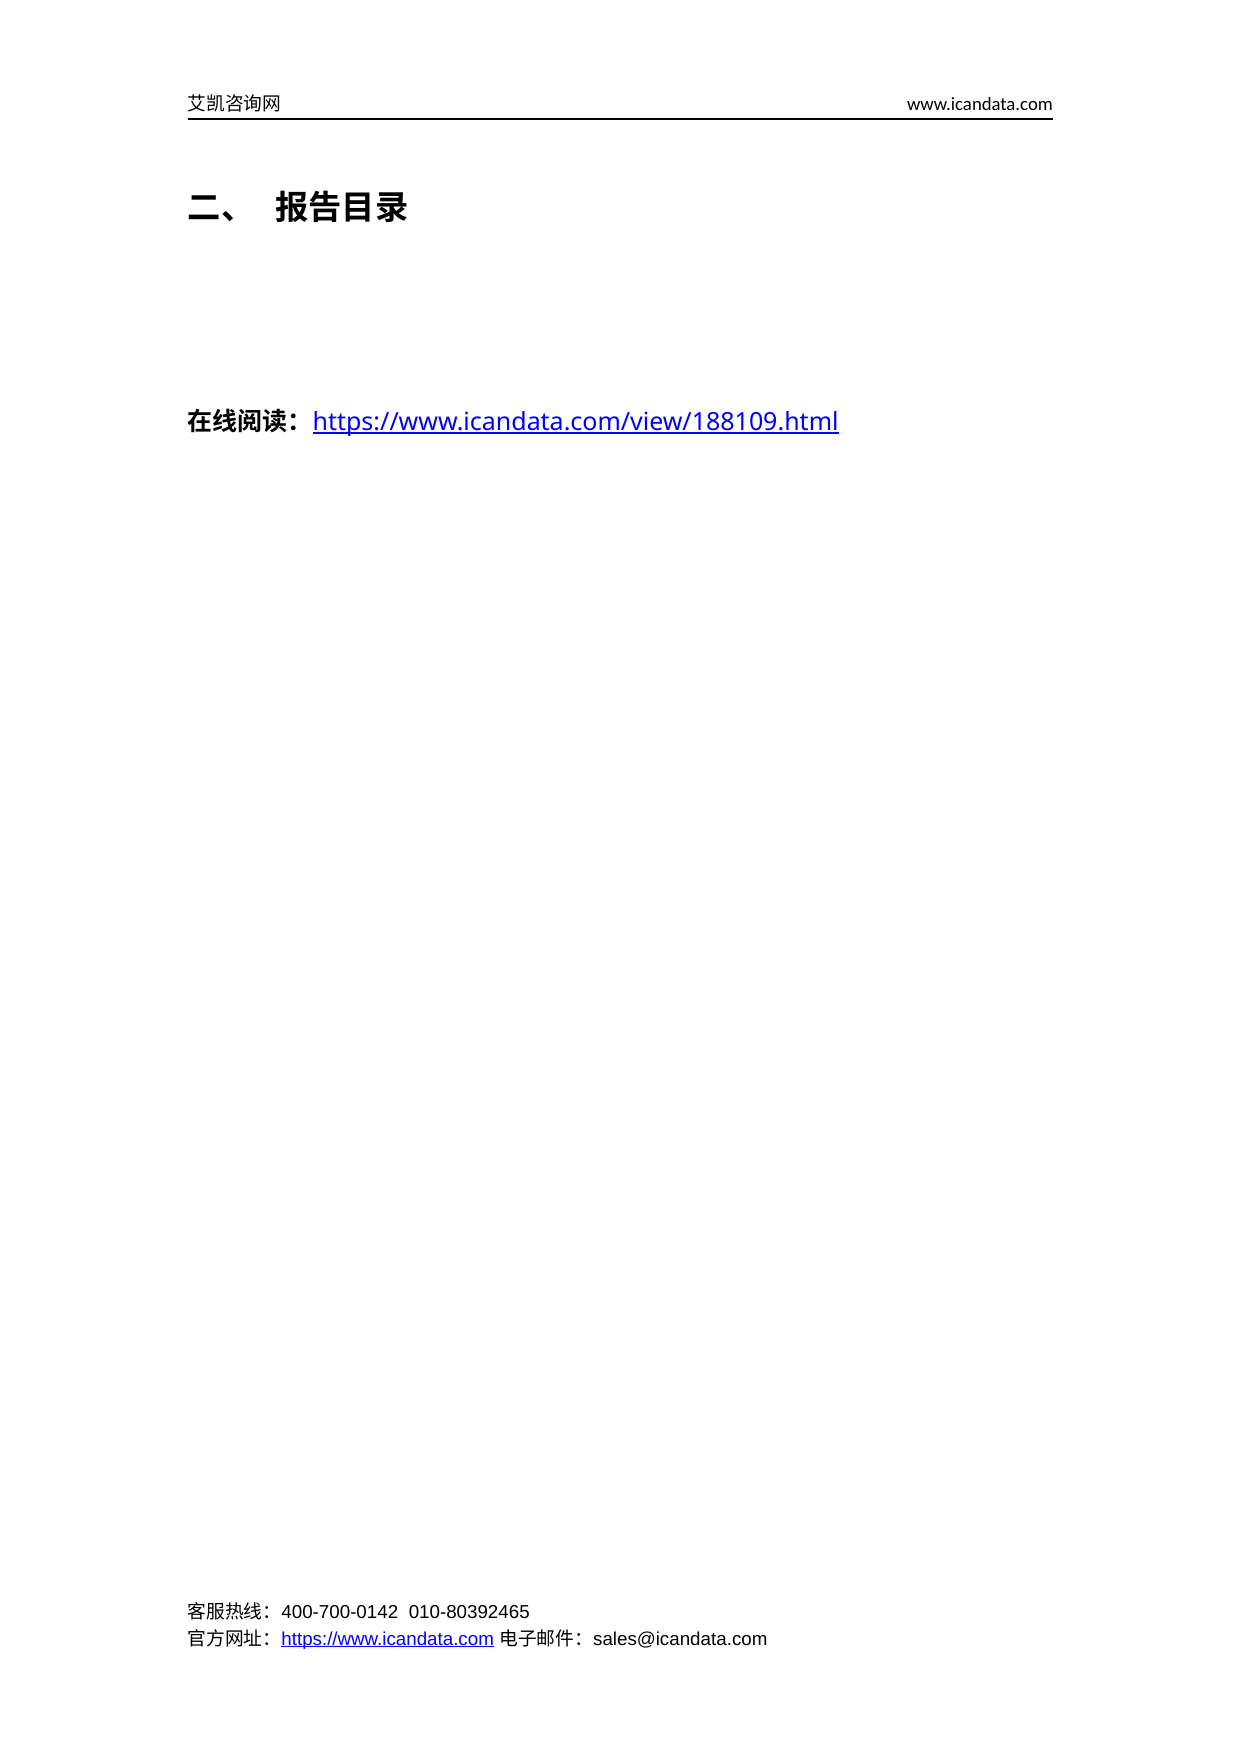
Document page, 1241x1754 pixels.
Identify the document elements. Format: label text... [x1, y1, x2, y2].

text 在线阅读：https://www.icandata.com/view/188109.html [187, 387, 1053, 452]
subtitle 报告目录 [187, 172, 1053, 237]
